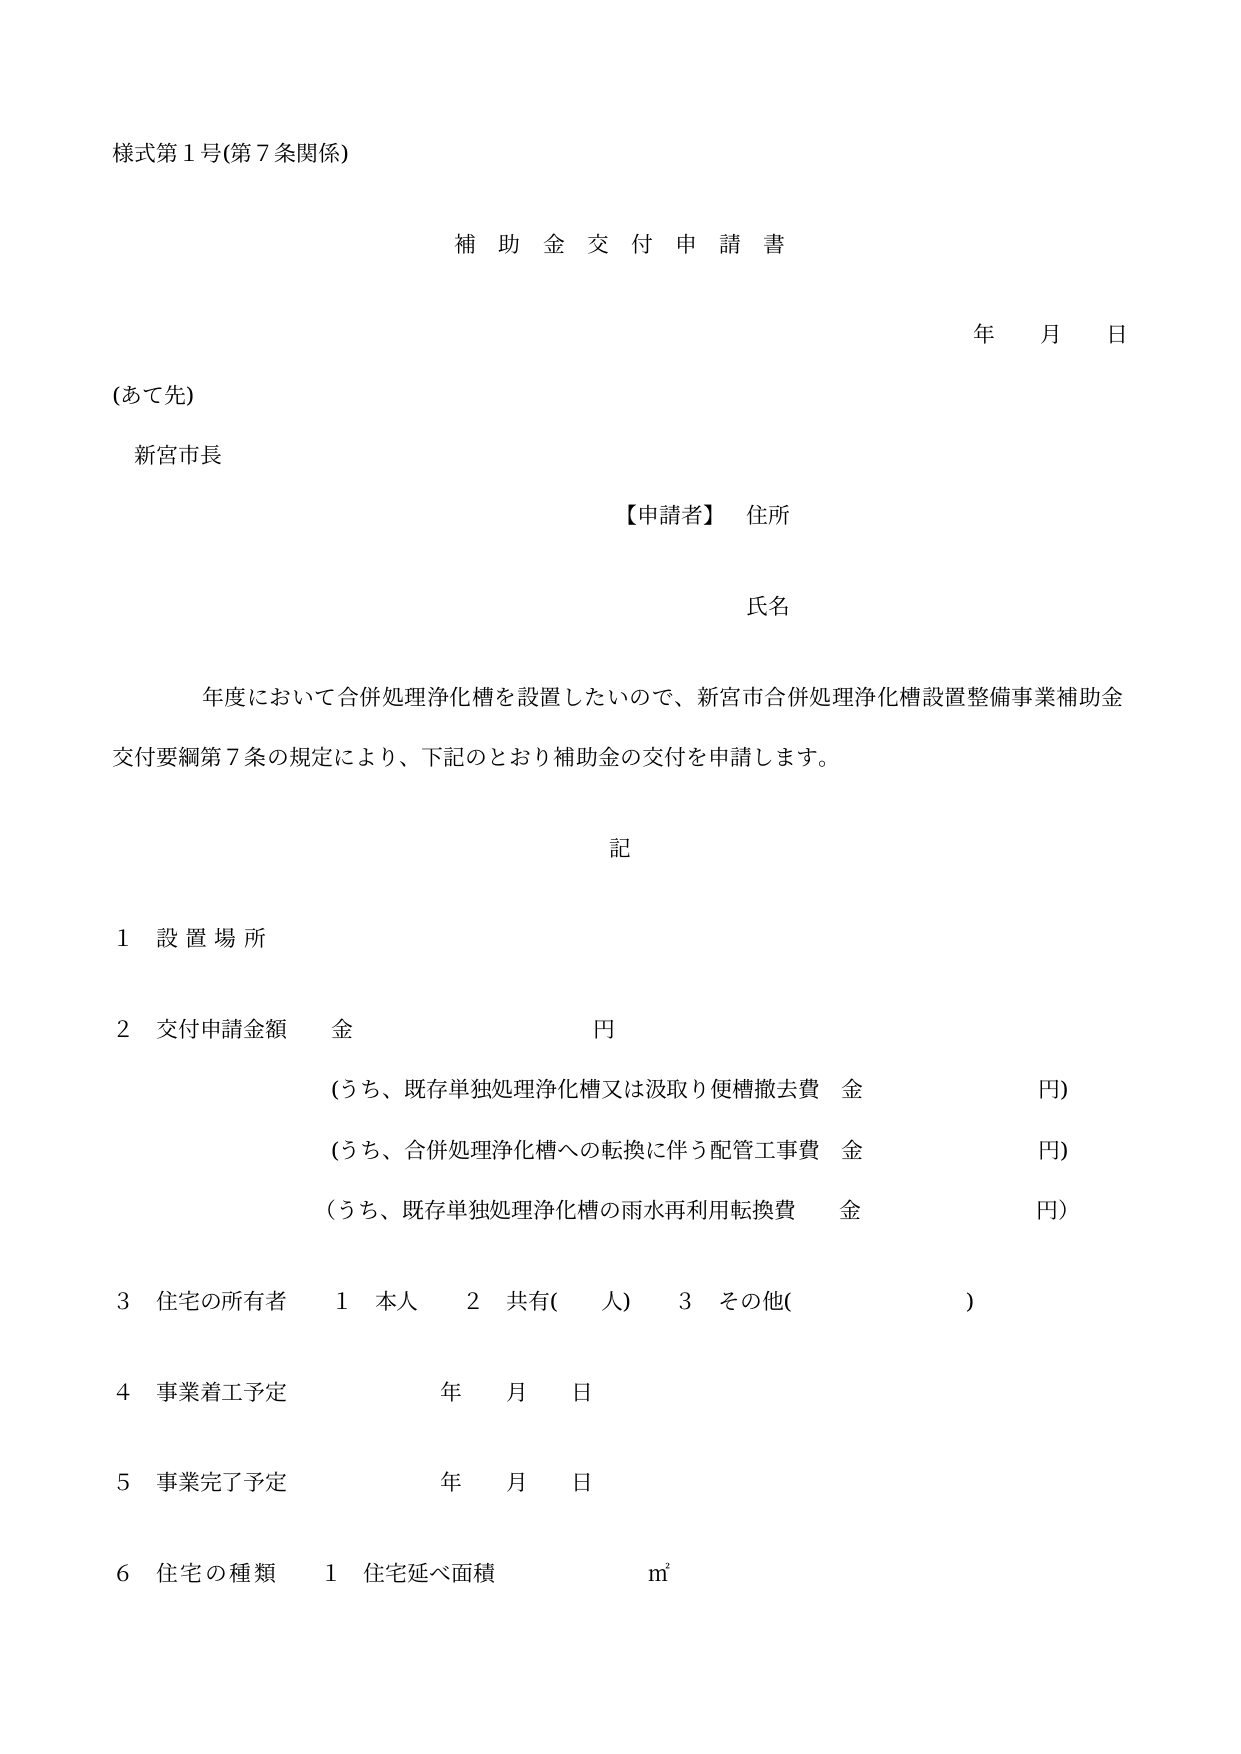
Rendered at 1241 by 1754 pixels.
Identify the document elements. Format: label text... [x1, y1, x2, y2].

subtitle 記 [112, 817, 1128, 877]
text (うち、合併処理浄化槽への転換に伴う配管工事費 金 円) [112, 1119, 1127, 1179]
text (あて先) [112, 363, 1026, 424]
text ３ 住宅の所有者 １ 本人 ２ 共有( 人) ３ その他( ) [112, 1270, 1127, 1330]
text (うち、既存単独処理浄化槽又は汲取り便槽撤去費 金 円) [112, 1058, 1127, 1119]
text 補 助 金 交 付 申 請 書 [112, 212, 1128, 273]
text ４ 事業着工予定 年 月 日 [112, 1360, 1127, 1421]
text １ 設置場所 [112, 907, 1127, 968]
text ６ 住宅の種類 １ 住宅延べ面積 ㎡ [112, 1542, 1127, 1602]
text ５ 事業完了予定 年 月 日 [112, 1451, 1127, 1511]
text 新宮市長 [112, 424, 1026, 484]
text 氏名 [112, 575, 1128, 635]
text （うち、既存単独処理浄化槽の雨水再利用転換費 金 円） [112, 1179, 1127, 1239]
text 年度において合併処理浄化槽を設置したいので、新宮市合併処理浄化槽設置整備事業補助金交付要綱第７条の規定により、下記のとおり補助金の交付を申請します。 [112, 666, 1127, 786]
text ２ 交付申請金額 金 円 [112, 998, 1127, 1058]
text 【申請者】 住所 [112, 484, 1128, 545]
text 年 月 日 [112, 303, 1128, 363]
text 様式第１号(第７条関係) [112, 122, 1128, 182]
